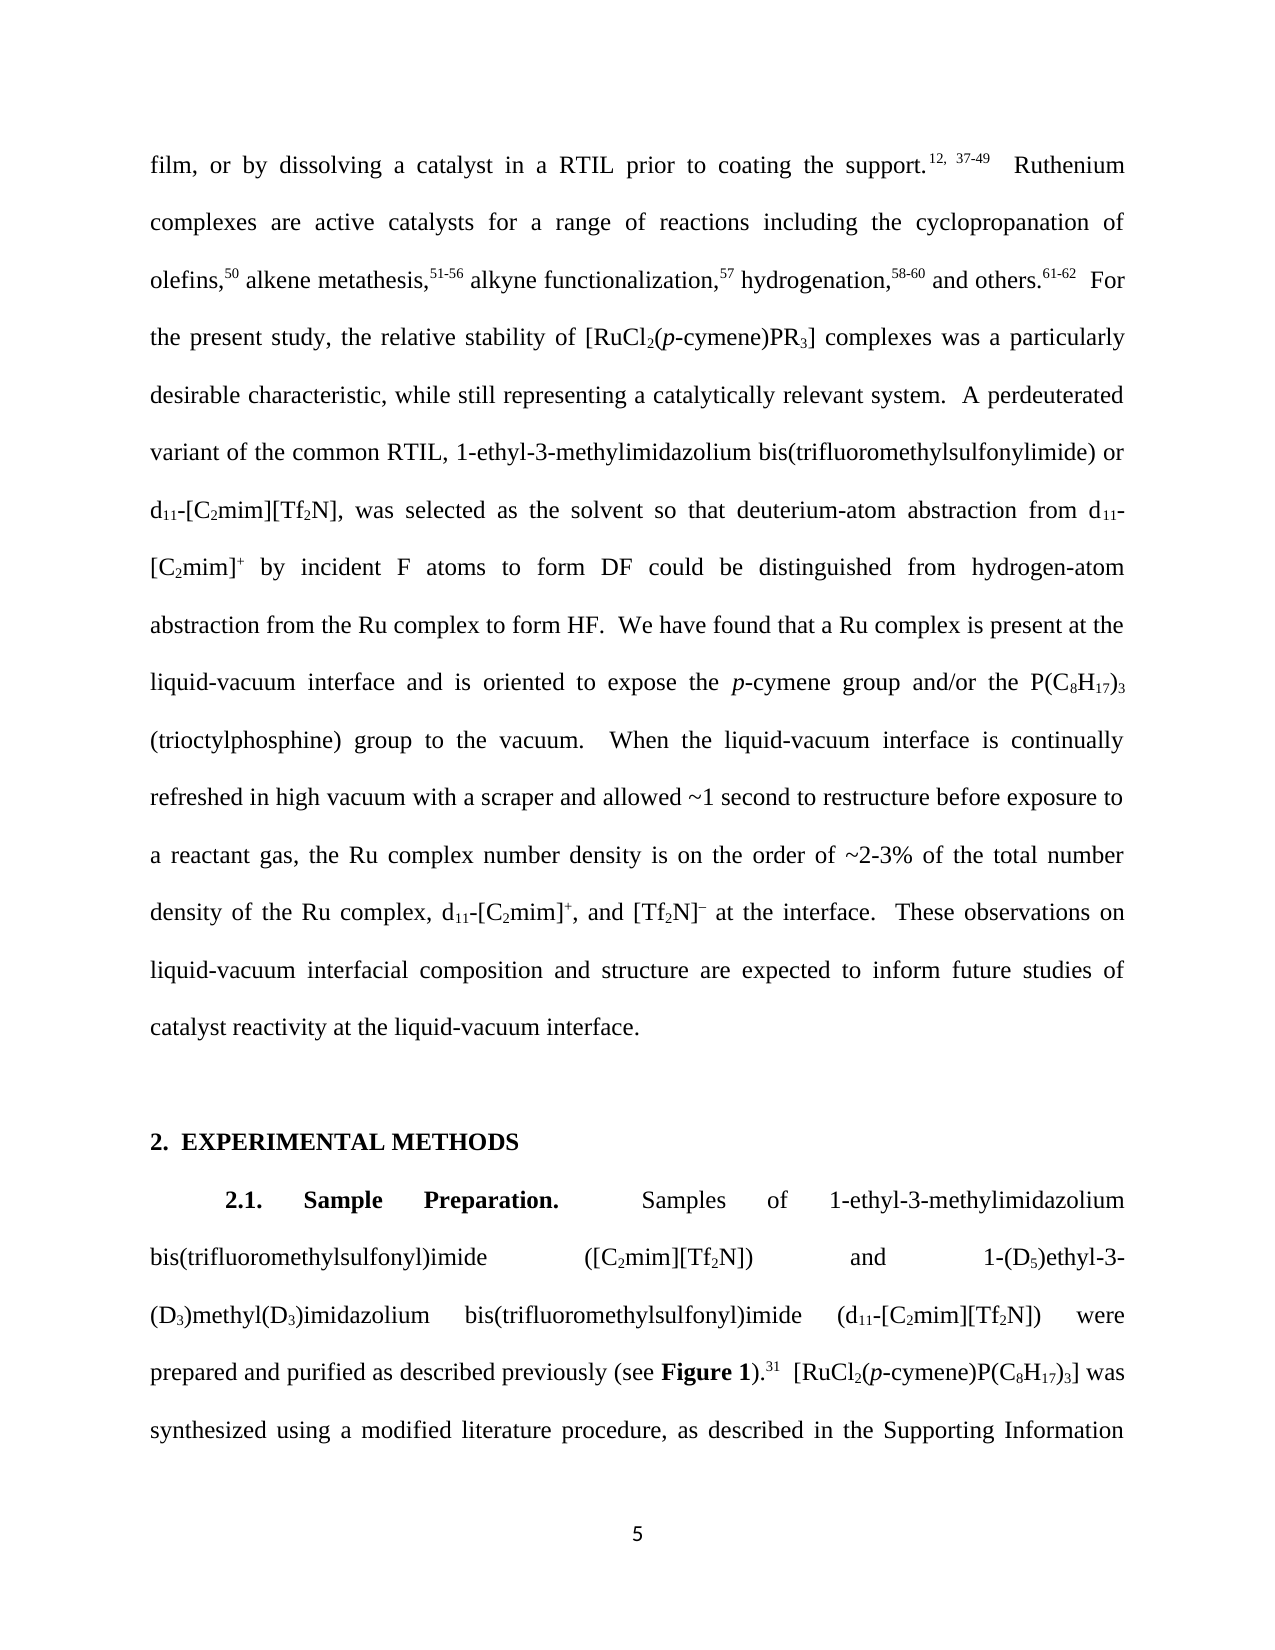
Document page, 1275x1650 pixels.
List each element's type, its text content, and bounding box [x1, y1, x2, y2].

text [150, 1185, 1125, 1444]
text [150, 150, 1125, 1041]
text 2. EXPERIMENTAL METHODS [150, 1127, 1125, 1156]
